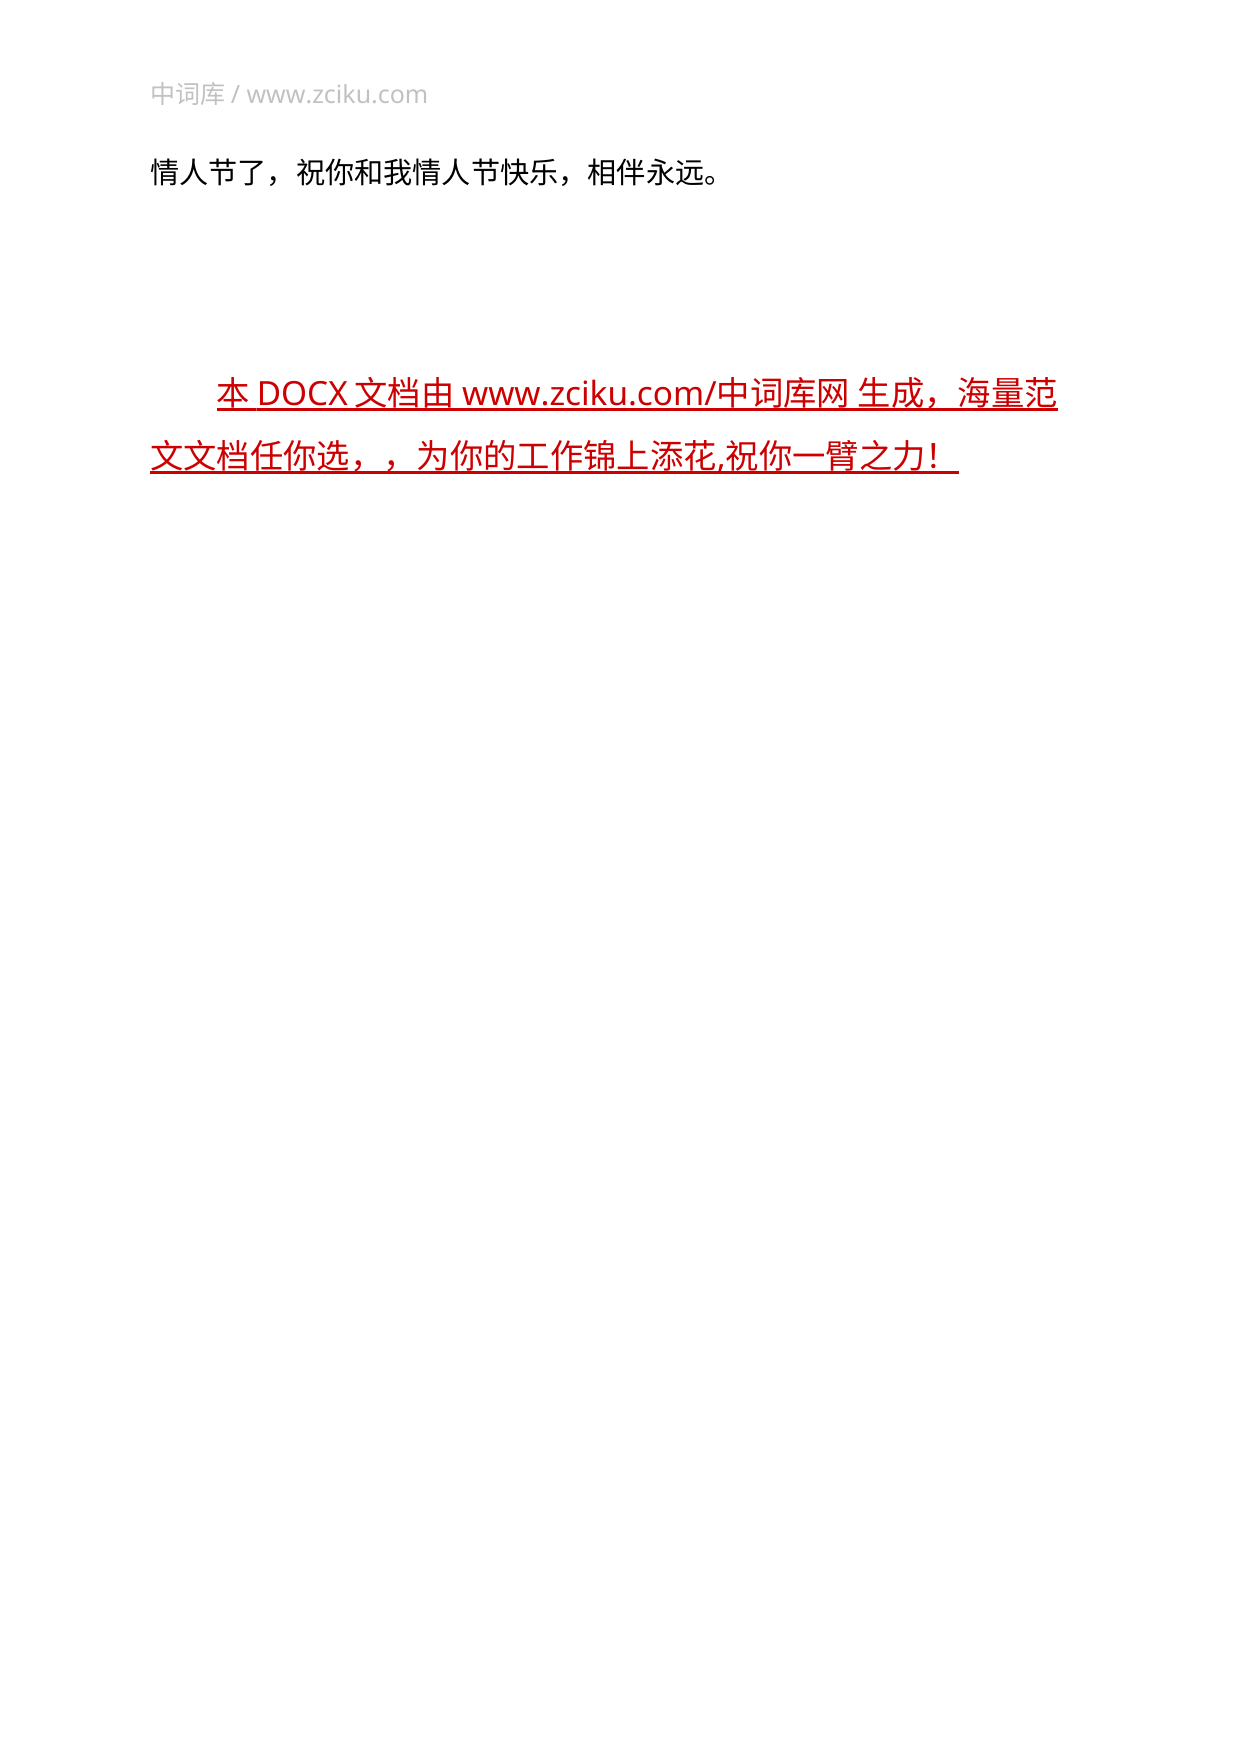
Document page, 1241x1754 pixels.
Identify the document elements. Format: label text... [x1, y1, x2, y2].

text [150, 150, 1090, 192]
text 本DOCX文档由 www.zciku.com/中词库网 生成，海量范文文档任你选，，为你的工作锦上添花,祝你一臂之力！ [150, 367, 1090, 478]
